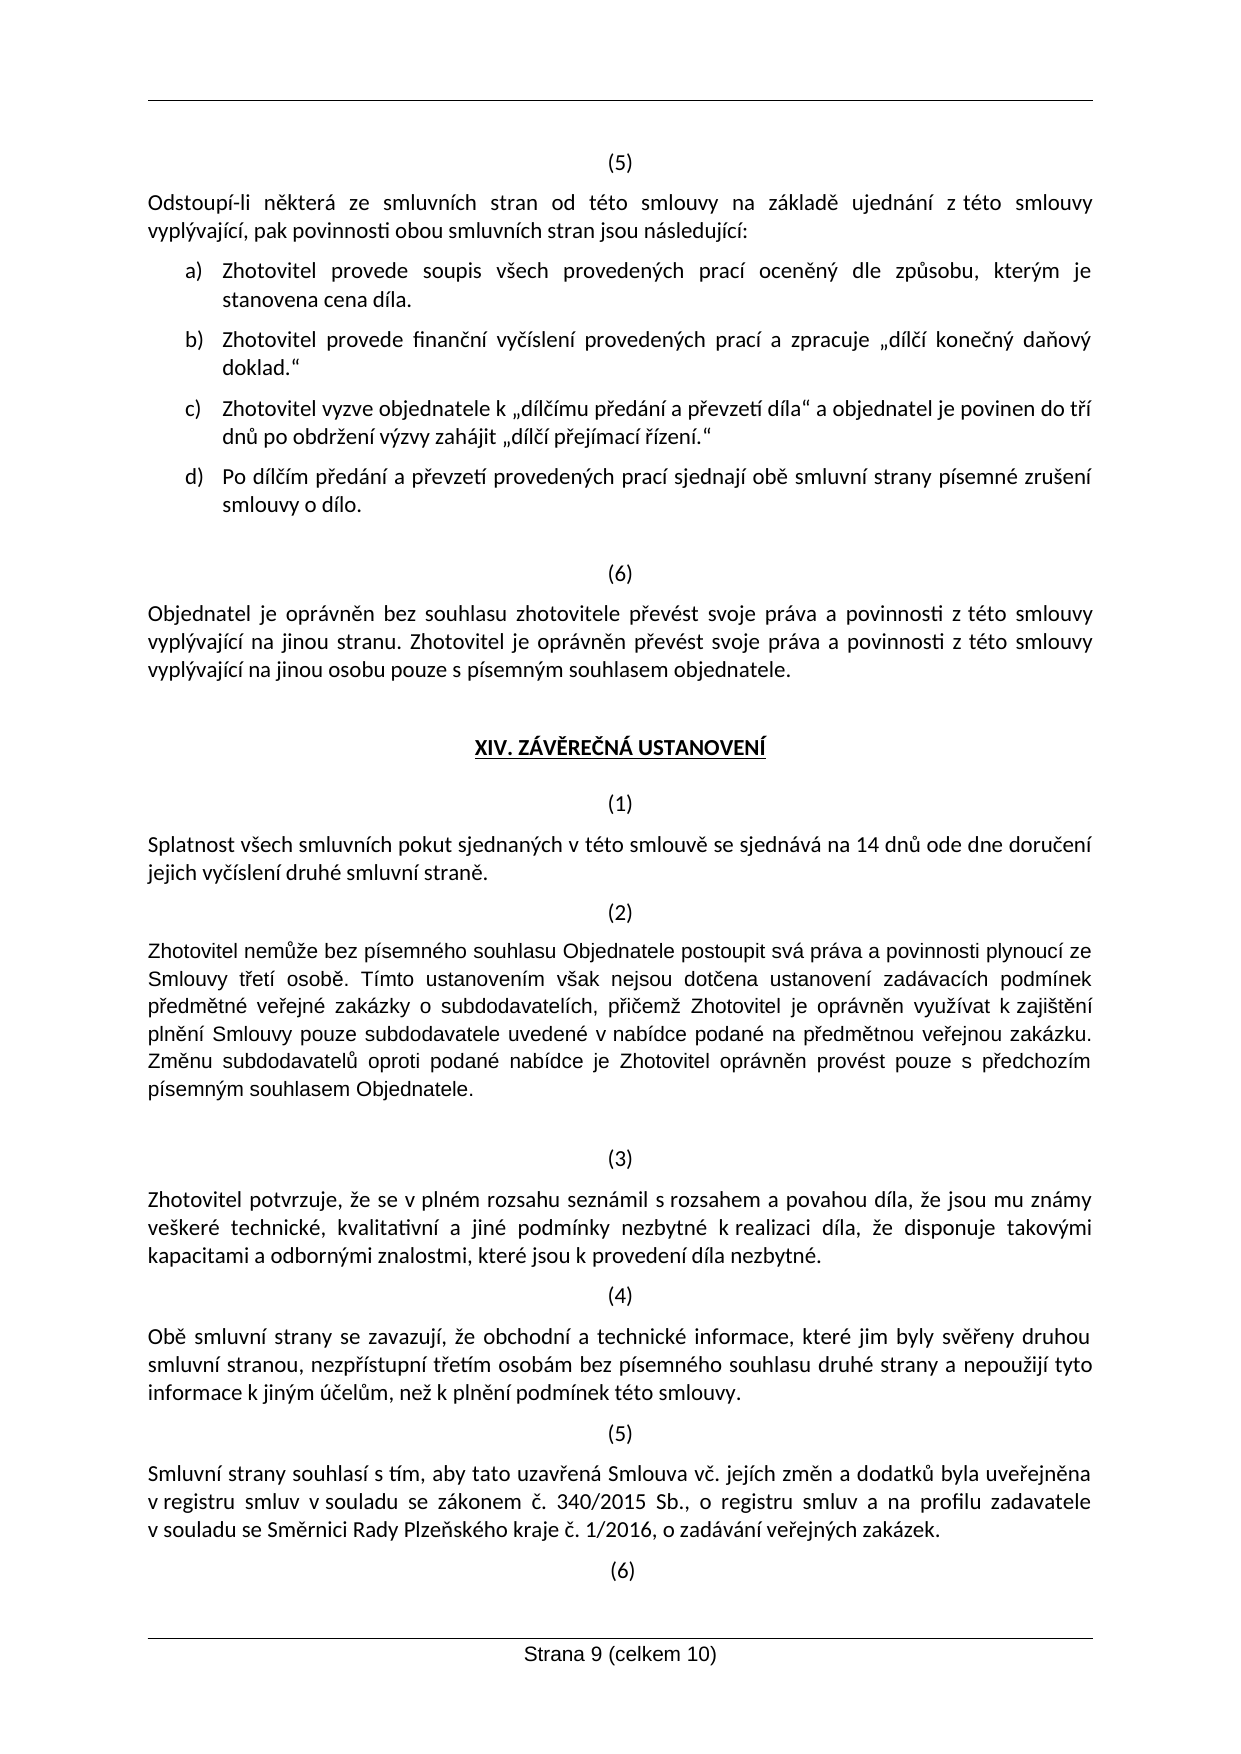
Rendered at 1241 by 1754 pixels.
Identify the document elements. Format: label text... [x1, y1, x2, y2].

text Smluvní strany souhlasí s tím, aby tato uzavřená Smlouva vč. jejích změn a dodatků byla uveřejněna v registru smluv v souladu se zákonem č. 340/2015 Sb., o registru smluv a na profilu zadavatele v souladu se Směrnici Rady Plzeňského kraje č. 1/2016, o zadávání veřejných zakázek. [148, 1459, 1093, 1543]
text (6) [148, 559, 1093, 587]
text Splatnost všech smluvních pokut sjednaných v této smlouvě se sjednává na 14 dnů ode dne doručení jejich vyčíslení druhé smluvní straně. [148, 830, 1093, 886]
text (6) [148, 1556, 1093, 1584]
list Zhotovitel nemůže bez písemného souhlasu Objednatele postoupit svá práva a povinnosti plynoucí ze Smlouvy třetí osobě. Tímto ustanovením však nejsou dotčena ustanovení zadávacích podmínek předmětné veřejné zakázky o subdodavatelích, přičemž Zhotovitel je oprávněn využívat k zajištění plnění Smlouvy pouze subdodavatele uvedené v nabídce podané na předmětnou veřejnou zakázku. Změnu subdodavatelů oproti podané nabídce je Zhotovitel oprávněn provést pouze s předchozím písemným souhlasem Objednatele. [148, 939, 1093, 1101]
list Zhotovitel provede soupis všech provedených prací oceněný dle způsobu, kterým je stanovena cena díla. [185, 257, 1093, 313]
text (5) [148, 1419, 1093, 1447]
text (2) [148, 898, 1093, 927]
text Objednatel je oprávněn bez souhlasu zhotovitele převést svoje práva a povinnosti z této smlouvy vyplývající na jinou stranu. Zhotovitel je oprávněn převést svoje práva a povinnosti z této smlouvy vyplývající na jinou osobu pouze s písemným souhlasem objednatele. [148, 599, 1093, 683]
list Zhotovitel provede finanční vyčíslení provedených prací a zpracuje „dílčí konečný daňový doklad.“ [185, 325, 1093, 381]
text (3) [148, 1144, 1093, 1173]
text Odstoupí-li některá ze smluvních stran od této smlouvy na základě ujednání z této smlouvy vyplývající, pak povinnosti obou smluvních stran jsou následující: [148, 188, 1093, 244]
text Obě smluvní strany se zavazují, že obchodní a technické informace, které jim byly svěřeny druhou smluvní stranou, nezpřístupní třetím osobám bez písemného souhlasu druhé strany a nepoužijí tyto informace k jiným účelům, než k plnění podmínek této smlouvy. [148, 1322, 1093, 1406]
text Zhotovitel potvrzuje, že se v plném rozsahu seznámil s rozsahem a povahou díla, že jsou mu známy veškeré technické, kvalitativní a jiné podmínky nezbytné k realizaci díla, že disponuje takovými kapacitami a odbornými znalostmi, které jsou k provedení díla nezbytné. [148, 1185, 1093, 1269]
text XIV. Závěrečná ustanovení [148, 733, 1093, 761]
text (1) [148, 789, 1093, 817]
list Po dílčím předání a převzetí provedených prací sjednají obě smluvní strany písemné zrušení smlouvy o dílo. [185, 462, 1093, 518]
text (4) [148, 1282, 1093, 1310]
text (5) [148, 148, 1093, 176]
list Zhotovitel vyzve objednatele k „dílčímu předání a převzetí díla“ a objednatel je povinen do tří dnů po obdržení výzvy zahájit „dílčí přejímací řízení.“ [185, 394, 1093, 450]
